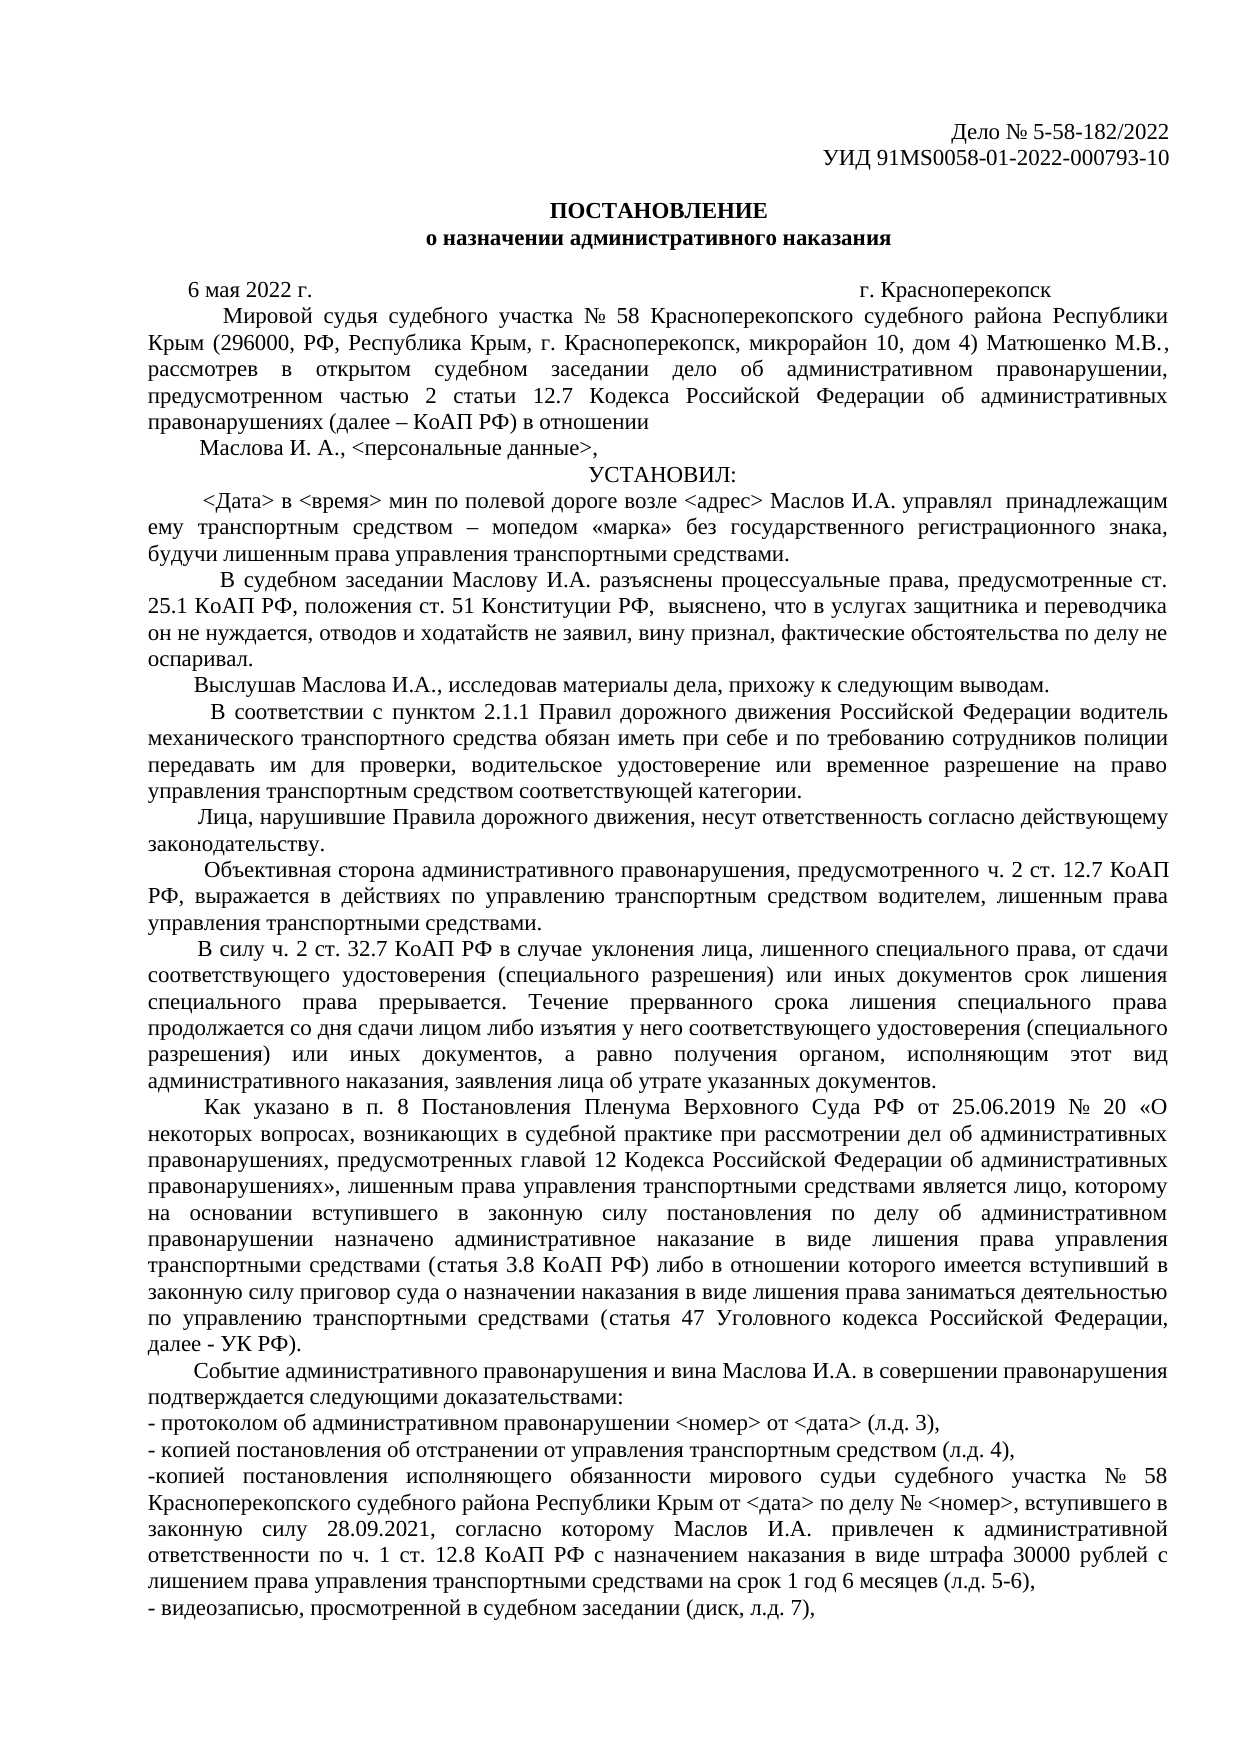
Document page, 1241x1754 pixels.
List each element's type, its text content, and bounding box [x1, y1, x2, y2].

text - копией постановления об отстранении от управления транспортным средством (л.д. 4), [148, 1436, 1169, 1462]
text - видеозаписью, просмотренной в судебном заседании (диск, л.д. 7), [148, 1594, 1169, 1620]
text <Дата> в <время> мин по полевой дороге возле <адрес> Маслов И.А. управлял принадлежащим ему транспортным средством – мопедом «марка» без государственного регистрационного знака, будучи лишенным права управления транспортными средствами. [148, 487, 1169, 566]
text Маслова И. А., <персональные данные>, [148, 434, 1169, 461]
text УСТАНОВИЛ: [148, 461, 1169, 487]
text Лица, нарушившие Правила дорожного движения, несут ответственность согласно действующему законодательству. [148, 803, 1169, 856]
text Событие административного правонарушения и вина Маслова И.А. в совершении правонарушения подтверждается следующими доказательствами: [148, 1357, 1169, 1409]
text о назначении административного наказания [148, 223, 1169, 250]
text Объективная сторона административного правонарушения, предусмотренного ч. 2 ст. 12.7 КоАП РФ, выражается в действиях по управлению транспортным средством водителем, лишенным права управления транспортными средствами. [148, 856, 1169, 935]
text Выслушав Маслова И.А., исследовав материалы дела, прихожу к следующим выводам. [148, 672, 1169, 698]
text Дело № 5-58-182/2022 [148, 118, 1169, 144]
text В соответствии с пунктом 2.1.1 Правил дорожного движения Российской Федерации водитель механического транспортного средства обязан иметь при себе и по требованию сотрудников полиции передавать им для проверки, водительское удостоверение или временное разрешение на право управления транспортным средством соответствующей категории. [148, 698, 1169, 803]
text Мировой судья судебного участка № 58 Красноперекопского судебного района Республики Крым (296000, РФ, Республика Крым, г. Красноперекопск, микрорайон 10, дом 4) Матюшенко М.В., рассмотрев в открытом судебном заседании дело об административном правонарушении, предусмотренном частью 2 статьи 12.7 Кодекса Российской Федерации об административных правонарушениях (далее – КоАП РФ) в отношении [148, 303, 1169, 434]
text 6 мая 2022 г. г. Красноперекопск [148, 276, 1169, 303]
text В судебном заседании Маслову И.А. разъяснены процессуальные права, предусмотренные ст. 25.1 КоАП РФ, положения ст. 51 Конституции РФ, выяснено, что в услугах защитника и переводчика он не нуждается, отводов и ходатайств не заявил, вину признал, фактические обстоятельства по делу не оспаривал. [148, 566, 1169, 672]
text -копией постановления исполняющего обязанности мирового судьи судебного участка № 58 Красноперекопского судебного района Республики Крым от <дата> по делу № <номер>, вступившего в законную силу 28.09.2021, согласно которому Маслов И.А. привлечен к административной ответственности по ч. 1 ст. 12.8 КоАП РФ с назначением наказания в виде штрафа 30000 рублей с лишением права управления транспортными средствами на срок 1 год 6 месяцев (л.д. 5-6), [148, 1462, 1169, 1594]
text ПОСТАНОВЛЕНИЕ [148, 197, 1169, 223]
text - протоколом об административном правонарушении <номер> от <дата> (л.д. 3), [148, 1409, 1169, 1436]
text УИД 91MS0058-01-2022-000793-10 [148, 144, 1169, 171]
text Как указано в п. 8 Постановления Пленума Верховного Суда РФ от 25.06.2019 № 20 «О некоторых вопросах, возникающих в судебной практике при рассмотрении дел об административных правонарушениях, предусмотренных главой 12 Кодекса Российской Федерации об административных правонарушениях», лишенным права управления транспортными средствами является лицо, которому на основании вступившего в законную силу постановления по делу об административном правонарушении назначено административное наказание в виде лишения права управления транспортными средствами (статья 3.8 КоАП РФ) либо в отношении которого имеется вступивший в законную силу приговор суда о назначении наказания в виде лишения права заниматься деятельностью по управлению транспортными средствами (статья 47 Уголовного кодекса Российской Федерации, далее - УК РФ). [148, 1093, 1169, 1357]
text В силу ч. 2 ст. 32.7 КоАП РФ в случае уклонения лица, лишенного специального права, от сдачи соответствующего удостоверения (специального разрешения) или иных документов срок лишения специального права прерывается. Течение прерванного срока лишения специального права продолжается со дня сдачи лицом либо изъятия у него соответствующего удостоверения (специального разрешения) или иных документов, а равно получения органом, исполняющим этот вид административного наказания, заявления лица об утрате указанных документов. [148, 935, 1169, 1093]
